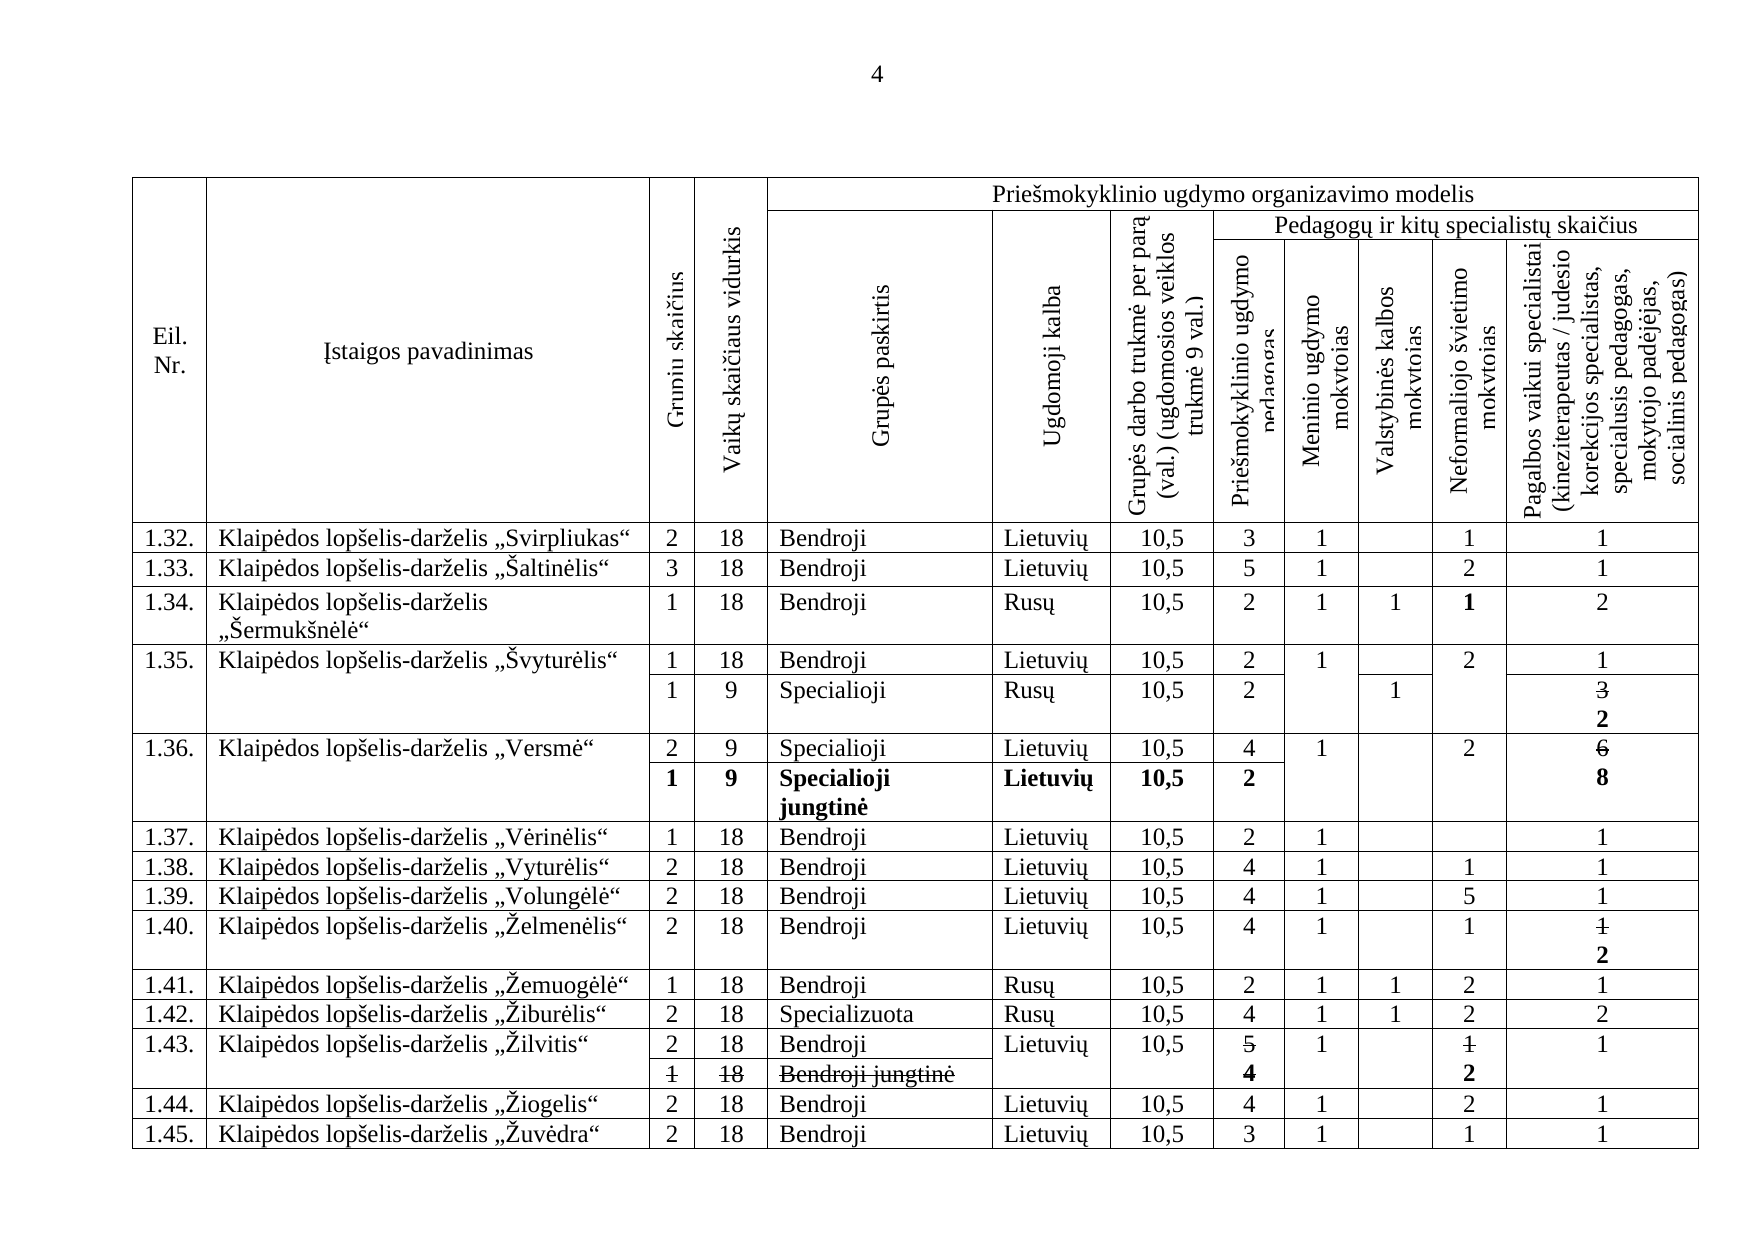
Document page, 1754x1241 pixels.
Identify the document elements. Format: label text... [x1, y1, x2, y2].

table_cell 1 [1285, 734, 1358, 821]
table_cell 3 [1214, 523, 1284, 552]
table_cell Lietuvių [993, 523, 1110, 552]
table_cell 18 [695, 1089, 767, 1118]
table_cell Pedagogų ir kitų specialistų skaičius [1214, 211, 1698, 239]
table_cell Klaipėdos lopšelis-darželis „Žuvėdra“ [207, 1119, 649, 1147]
table_cell 1 2 [1507, 911, 1698, 969]
table_cell Lietuvių [993, 553, 1110, 586]
table_cell 2 [1433, 970, 1506, 998]
table_cell 2 [1433, 1089, 1506, 1118]
table_cell 10,5 [1111, 1000, 1213, 1028]
table_cell 1 [650, 587, 694, 644]
table_cell 18 [695, 1029, 767, 1058]
table_cell Klaipėdos lopšelis-darželis „Žilvitis“ [207, 1029, 649, 1088]
table_cell Bendroji [768, 523, 992, 552]
table_cell 18 [695, 1000, 767, 1028]
table_cell Klaipėdos lopšelis-darželis „Žemuogėlė“ [207, 970, 649, 998]
table_cell 1 [1507, 822, 1698, 851]
table_cell 18 [695, 1119, 767, 1147]
table_cell 1.43. [133, 1029, 206, 1088]
table_cell 1 [1507, 645, 1698, 674]
table_header Vaikų skaičiaus vidurkis [695, 178, 767, 522]
table_cell 18 [695, 587, 767, 644]
table_cell 18 [695, 1059, 767, 1088]
table_cell Klaipėdos lopšelis-darželis „Šaltinėlis“ [207, 553, 649, 586]
table_cell 10,5 [1111, 763, 1213, 821]
table_cell Bendroji [768, 1029, 992, 1058]
table_cell Neformaliojo švietimo mokytojas [1433, 240, 1506, 522]
table_cell 1 [1507, 1029, 1698, 1088]
table_cell Bendroji [768, 970, 992, 998]
table_cell 1 [1507, 1089, 1698, 1118]
table_cell 18 [695, 523, 767, 552]
table_cell 1.35. [133, 645, 206, 732]
table_cell 2 [1507, 1000, 1698, 1028]
table_cell 1.33. [133, 553, 206, 586]
table_cell 1 [1285, 553, 1358, 586]
table_cell [1359, 734, 1432, 821]
table_cell 10,5 [1111, 822, 1213, 851]
table_cell Grupės darbo trukmė per parą (val.) (ugdomosios veiklos trukmė 9 val.) [1111, 211, 1213, 522]
table_cell 1.45. [133, 1119, 206, 1147]
table_cell Klaipėdos lopšelis-darželis „Svirpliukas“ [207, 523, 649, 552]
table_cell 4 [1214, 881, 1284, 910]
table_cell 1.42. [133, 1000, 206, 1028]
table_cell Klaipėdos lopšelis-darželis „Vėrinėlis“ [207, 822, 649, 851]
table_cell Grupės paskirtis [768, 211, 992, 522]
table_cell Lietuvių [993, 763, 1110, 821]
table_cell 18 [695, 911, 767, 969]
table_cell [1359, 1029, 1432, 1088]
table_header Įstaigos pavadinimas [207, 178, 649, 522]
table_cell Lietuvių [993, 881, 1110, 910]
table_cell 1.32. [133, 523, 206, 552]
table_cell 10,5 [1111, 523, 1213, 552]
table_cell 2 [1433, 734, 1506, 821]
table_cell 10,5 [1111, 553, 1213, 586]
table_cell 5 4 [1214, 1029, 1284, 1088]
table_cell 10,5 [1111, 852, 1213, 880]
table_cell Lietuvių [993, 734, 1110, 762]
table_cell 2 [1214, 970, 1284, 998]
table_cell 1 [650, 763, 694, 821]
table_cell [1359, 1089, 1432, 1118]
table_cell 1.40. [133, 911, 206, 969]
table_cell Bendroji [768, 852, 992, 880]
table_cell 10,5 [1111, 1119, 1213, 1147]
table_cell 2 [1214, 645, 1284, 674]
table_cell 18 [695, 822, 767, 851]
table_cell 10,5 [1111, 734, 1213, 762]
table_cell Lietuvių [993, 1119, 1110, 1147]
table_cell 2 [1214, 822, 1284, 851]
table_cell 1 [650, 970, 694, 998]
table_cell 4 [1214, 1000, 1284, 1028]
table_cell 1 2 [1433, 1029, 1506, 1088]
table_cell 1 [1285, 822, 1358, 851]
table_cell Bendroji [768, 1089, 992, 1118]
table_cell 1 [1433, 523, 1506, 552]
table_cell 4 [1214, 911, 1284, 969]
table_cell [1359, 1119, 1432, 1147]
table_cell [1433, 822, 1506, 851]
table_cell 1 [1433, 587, 1506, 644]
table_cell Bendroji [768, 881, 992, 910]
table_cell 3 2 [1507, 675, 1698, 732]
table_cell 1.41. [133, 970, 206, 998]
table_cell 5 [1433, 881, 1506, 910]
table_cell 5 [1214, 553, 1284, 586]
table_cell 2 [650, 852, 694, 880]
table_cell 10,5 [1111, 1089, 1213, 1118]
table_cell 1 [1507, 852, 1698, 880]
table_cell [1359, 822, 1432, 851]
table_cell 1 [650, 645, 694, 674]
table_header Grupių skaičius [650, 178, 694, 522]
table_cell 1 [1285, 587, 1358, 644]
table_cell 1 [650, 1059, 694, 1088]
table_cell Ugdomoji kalba [993, 211, 1110, 522]
table_cell 2 [1433, 645, 1506, 732]
table_cell 6 8 [1507, 734, 1698, 821]
table_cell 18 [695, 553, 767, 586]
table_cell 1 [650, 822, 694, 851]
table_cell Bendroji [768, 911, 992, 969]
table_cell 1 [1433, 852, 1506, 880]
table_cell Klaipėdos lopšelis-darželis „Želmenėlis“ [207, 911, 649, 969]
table_cell 1 [1359, 970, 1432, 998]
table_cell 4 [1214, 1089, 1284, 1118]
table_cell Priešmokyklinio ugdymo pedagogas [1214, 240, 1284, 522]
table_cell 10,5 [1111, 675, 1213, 732]
table_cell Rusų [993, 1000, 1110, 1028]
table_cell Rusų [993, 587, 1110, 644]
table_cell Lietuvių [993, 645, 1110, 674]
table_cell Bendroji [768, 822, 992, 851]
table_cell 1 [1433, 911, 1506, 969]
table_cell Bendroji [768, 587, 992, 644]
table_cell [1359, 881, 1432, 910]
table_cell 9 [695, 763, 767, 821]
table_cell 1 [1359, 1000, 1432, 1028]
table_cell 10,5 [1111, 587, 1213, 644]
table_cell Klaipėdos lopšelis-darželis „Vyturėlis“ [207, 852, 649, 880]
table_cell Specialioji [768, 675, 992, 732]
table_header Eil. Nr. [133, 178, 206, 522]
table_cell 1.34. [133, 587, 206, 644]
table_cell 1 [650, 675, 694, 732]
table_cell [1359, 645, 1432, 674]
table_cell 1 [1507, 970, 1698, 998]
table_cell 1 [1433, 1119, 1506, 1147]
table_cell Lietuvių [993, 822, 1110, 851]
table_cell 2 [650, 1089, 694, 1118]
table_cell Specialioji jungtinė [768, 763, 992, 821]
table_cell 1 [1507, 553, 1698, 586]
table_cell 2 [650, 734, 694, 762]
table_cell 1.37. [133, 822, 206, 851]
table_cell 18 [695, 881, 767, 910]
table_cell Klaipėdos lopšelis-darželis „Žiogelis“ [207, 1089, 649, 1118]
table_cell Lietuvių [993, 1089, 1110, 1118]
table_cell 18 [695, 852, 767, 880]
table_cell Meninio ugdymo mokytojas [1285, 240, 1358, 522]
table_cell 4 [1214, 852, 1284, 880]
table_cell 10,5 [1111, 645, 1213, 674]
table_cell 1.44. [133, 1089, 206, 1118]
table_cell Klaipėdos lopšelis-darželis „Švyturėlis“ [207, 645, 649, 732]
table_cell 18 [695, 970, 767, 998]
table_cell 10,5 [1111, 1029, 1213, 1088]
table_cell Bendroji [768, 645, 992, 674]
table_cell 18 [695, 645, 767, 674]
table_cell 2 [650, 1000, 694, 1028]
table_cell Lietuvių [993, 1029, 1110, 1088]
table_cell 1 [1285, 881, 1358, 910]
table_cell 1 [1285, 1119, 1358, 1147]
table_cell 2 [1433, 1000, 1506, 1028]
table_cell Lietuvių [993, 911, 1110, 969]
table_cell 2 [1433, 553, 1506, 586]
table_cell 1 [1285, 1000, 1358, 1028]
table_cell 1 [1285, 1089, 1358, 1118]
table_cell 3 [650, 553, 694, 586]
table_cell 10,5 [1111, 881, 1213, 910]
table_cell Bendroji [768, 553, 992, 586]
table_cell 2 [1214, 587, 1284, 644]
table_cell 2 [1214, 675, 1284, 732]
table_cell 2 [650, 1029, 694, 1058]
table_cell 10,5 [1111, 911, 1213, 969]
table_cell 1 [1507, 523, 1698, 552]
table_cell [1359, 852, 1432, 880]
table_cell 9 [695, 734, 767, 762]
table_cell [1359, 553, 1432, 586]
table_cell Klaipėdos lopšelis-darželis „Volungėlė“ [207, 881, 649, 910]
table_cell 2 [650, 881, 694, 910]
table_cell 1 [1507, 881, 1698, 910]
table_cell 1 [1285, 970, 1358, 998]
table_cell Klaipėdos lopšelis-darželis „Versmė“ [207, 734, 649, 821]
table_cell 2 [1507, 587, 1698, 644]
table_cell 2 [650, 911, 694, 969]
table_cell Lietuvių [993, 852, 1110, 880]
table_cell [1359, 523, 1432, 552]
table_cell Rusų [993, 675, 1110, 732]
table_cell 3 [1214, 1119, 1284, 1147]
table_cell 2 [650, 523, 694, 552]
table_cell 1.38. [133, 852, 206, 880]
table_cell 9 [695, 675, 767, 732]
table_cell 1 [1285, 645, 1358, 732]
table_cell 1 [1285, 1029, 1358, 1088]
table_cell Klaipėdos lopšelis-darželis „Žiburėlis“ [207, 1000, 649, 1028]
table_cell 1 [1285, 523, 1358, 552]
table_cell 2 [1214, 763, 1284, 821]
table_cell 4 [1214, 734, 1284, 762]
table_cell 1 [1359, 675, 1432, 732]
table_cell Rusų [993, 970, 1110, 998]
table_cell Pagalbos vaikui specialistai (kineziterapeutas / judesio korekcijos specialistas, specialusis pedagogas, mokytojo padėjėjas, socialinis pedagogas) [1507, 240, 1698, 522]
table_cell 1 [1507, 1119, 1698, 1147]
table_cell Specialioji [768, 734, 992, 762]
table_cell 1 [1285, 852, 1358, 880]
table_cell 1.39. [133, 881, 206, 910]
table_cell [1359, 911, 1432, 969]
table_cell 10,5 [1111, 970, 1213, 998]
table_header Priešmokyklinio ugdymo organizavimo modelis [768, 178, 1698, 209]
table_cell 2 [650, 1119, 694, 1147]
table_cell Bendroji jungtinė [768, 1059, 992, 1088]
table_cell 1 [1285, 911, 1358, 969]
table_cell Specializuota [768, 1000, 992, 1028]
table_cell 1 [1359, 587, 1432, 644]
table_cell Valstybinės kalbos mokytojas [1359, 240, 1432, 522]
table_cell 1.36. [133, 734, 206, 821]
table_cell Klaipėdos lopšelis-darželis „Šermukšnėlė“ [207, 587, 649, 644]
table_cell Bendroji [768, 1119, 992, 1147]
